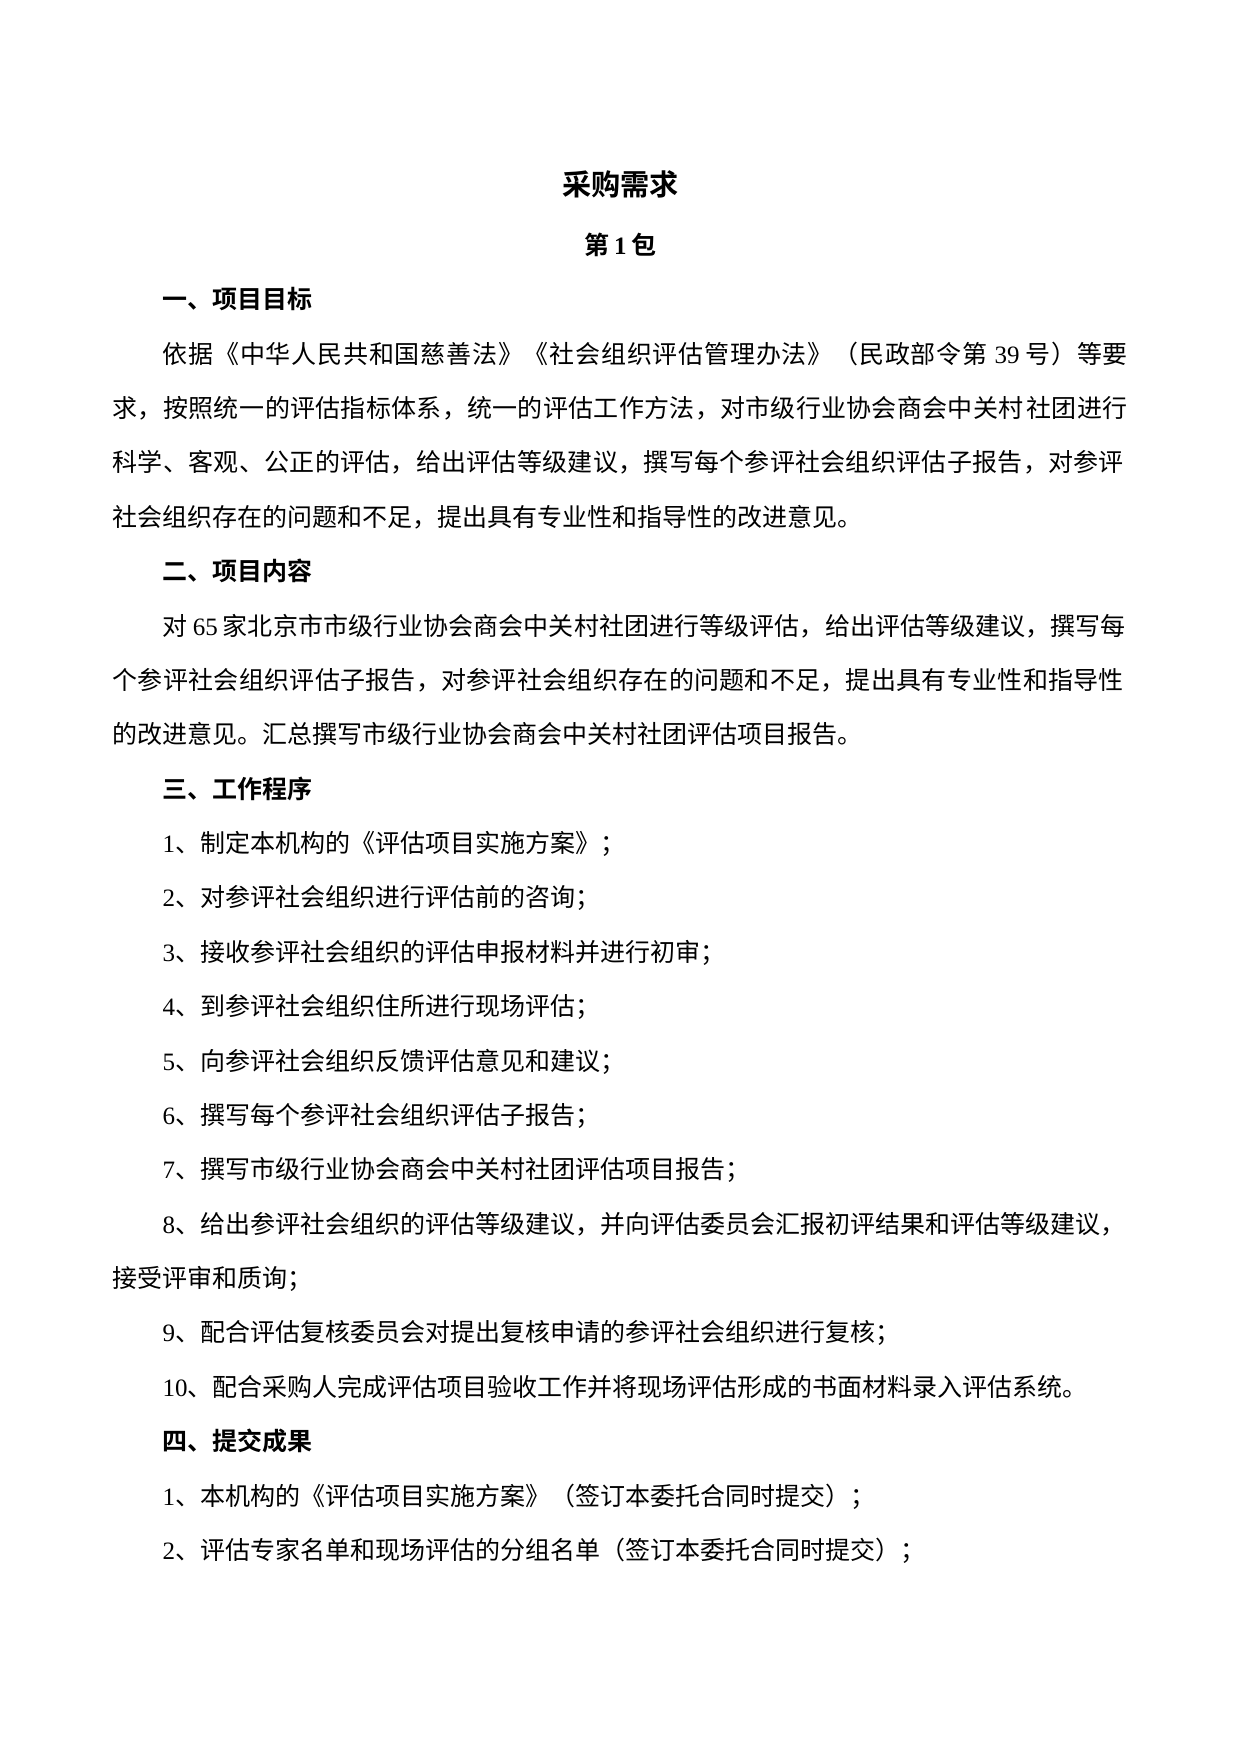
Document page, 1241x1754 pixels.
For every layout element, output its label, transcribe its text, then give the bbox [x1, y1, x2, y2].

text 三、工作程序 [112, 769, 1128, 805]
text 6、撰写每个参评社会组织评估子报告； [112, 1095, 1128, 1132]
text 对65家北京市市级行业协会商会中关村社团进行等级评估，给出评估等级建议，撰写每个参评社会组织评估子报告，对参评社会组织存在的问题和不足，提出具有专业性和指导性的改进意见。汇总撰写市级行业协会商会中关村社团评估项目报告。 [112, 606, 1128, 751]
text 7、撰写市级行业协会商会中关村社团评估项目报告； [112, 1150, 1128, 1186]
text 5、向参评社会组织反馈评估意见和建议； [112, 1041, 1128, 1077]
text 9、配合评估复核委员会对提出复核申请的参评社会组织进行复核； [112, 1313, 1128, 1349]
text 3、接收参评社会组织的评估申报材料并进行初审； [112, 932, 1128, 968]
text 四、提交成果 [112, 1422, 1128, 1458]
text 4、到参评社会组织住所进行现场评估； [112, 987, 1128, 1023]
text 2、评估专家名单和现场评估的分组名单（签订本委托合同时提交）； [112, 1530, 1128, 1567]
text 第1包 [112, 225, 1128, 262]
text 二、项目内容 [112, 552, 1128, 588]
text 2、对参评社会组织进行评估前的咨询； [112, 878, 1128, 914]
text 采购需求 [112, 162, 1128, 204]
text 8、给出参评社会组织的评估等级建议，并向评估委员会汇报初评结果和评估等级建议，接受评审和质询； [112, 1204, 1128, 1295]
text 10、配合采购人完成评估项目验收工作并将现场评估形成的书面材料录入评估系统。 [112, 1367, 1128, 1403]
text 1、本机构的《评估项目实施方案》（签订本委托合同时提交）； [112, 1476, 1128, 1512]
text 依据《中华人民共和国慈善法》《社会组织评估管理办法》（民政部令第39号）等要求，按照统一的评估指标体系，统一的评估工作方法，对市级行业协会商会中关村社团进行科学、客观、公正的评估，给出评估等级建议，撰写每个参评社会组织评估子报告，对参评社会组织存在的问题和不足，提出具有专业性和指导性的改进意见。 [112, 334, 1128, 533]
text 一、项目目标 [163, 280, 1128, 316]
text 1、制定本机构的《评估项目实施方案》； [112, 823, 1128, 860]
